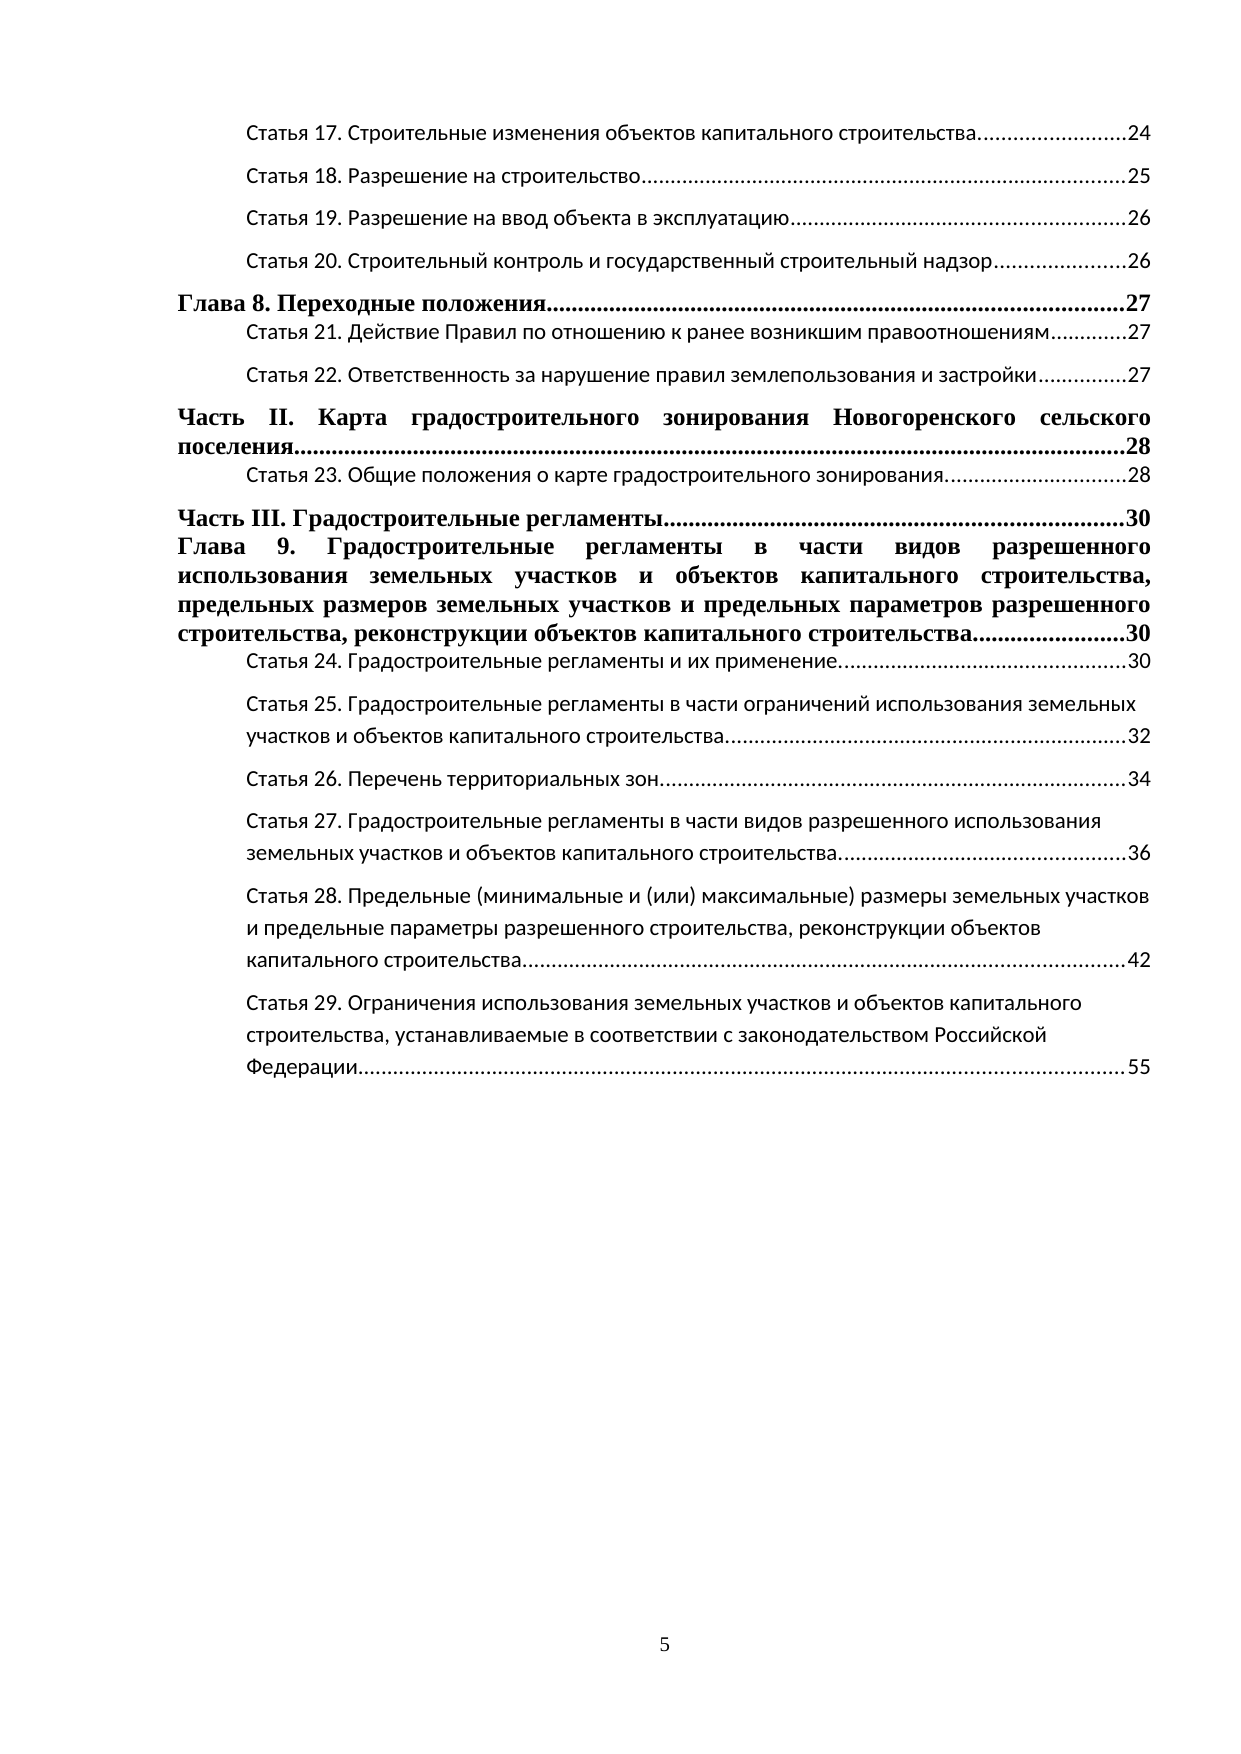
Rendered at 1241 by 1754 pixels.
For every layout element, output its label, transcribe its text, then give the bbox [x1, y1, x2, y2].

text Статья 23. Общие положения о карте градостроительного зонирования. 28 [246, 460, 1152, 488]
text Статья 24. Градостроительные регламенты и их применение. 30 [246, 646, 1152, 674]
text Статья 19. Разрешение на ввод объекта в эксплуатацию 26 [246, 203, 1152, 231]
text Статья 27. Градостроительные регламенты в части видов разрешенного использования земельных участков и объектов капитального строительства. 36 [246, 806, 1152, 867]
text Глава 9. Градостроительные регламенты в части видов разрешенного использования земельных участков и объектов капитального строительства, предельных размеров земельных участков и предельных параметров разрешенного строительства, реконструкции объектов капитального строительства. 30 [177, 531, 1152, 646]
text Статья 20. Строительный контроль и государственный строительный надзор 26 [246, 246, 1152, 274]
text Статья 26. Перечень территориальных зон. 34 [246, 764, 1152, 792]
text Статья 22. Ответственность за нарушение правил землепользования и застройки 27 [246, 360, 1152, 388]
text Глава 8. Переходные положения 27 [177, 288, 1152, 317]
text Статья 25. Градостроительные регламенты в части ограничений использования земельных участков и объектов капитального строительства. 32 [246, 689, 1152, 749]
text Статья 21. Действие Правил по отношению к ранее возникшим правоотношениям 27 [246, 317, 1152, 345]
text Статья 17. Строительные изменения объектов капитального строительства. 24 [246, 118, 1152, 146]
text Статья 28. Предельные (минимальные и (или) максимальные) размеры земельных участков и предельные параметры разрешенного строительства, реконструкции объектов капитального строительства. 42 [246, 881, 1152, 973]
text Часть II. Карта градостроительного зонирования Новогоренского сельского поселения. 28 [177, 402, 1152, 460]
text Статья 18. Разрешение на строительство 25 [246, 161, 1152, 189]
text Статья 29. Ограничения использования земельных участков и объектов капитального строительства, устанавливаемые в соответствии с законодательством Российской Федерации. 55 [246, 988, 1152, 1081]
text Часть III. Градостроительные регламенты 30 [177, 503, 1152, 531]
